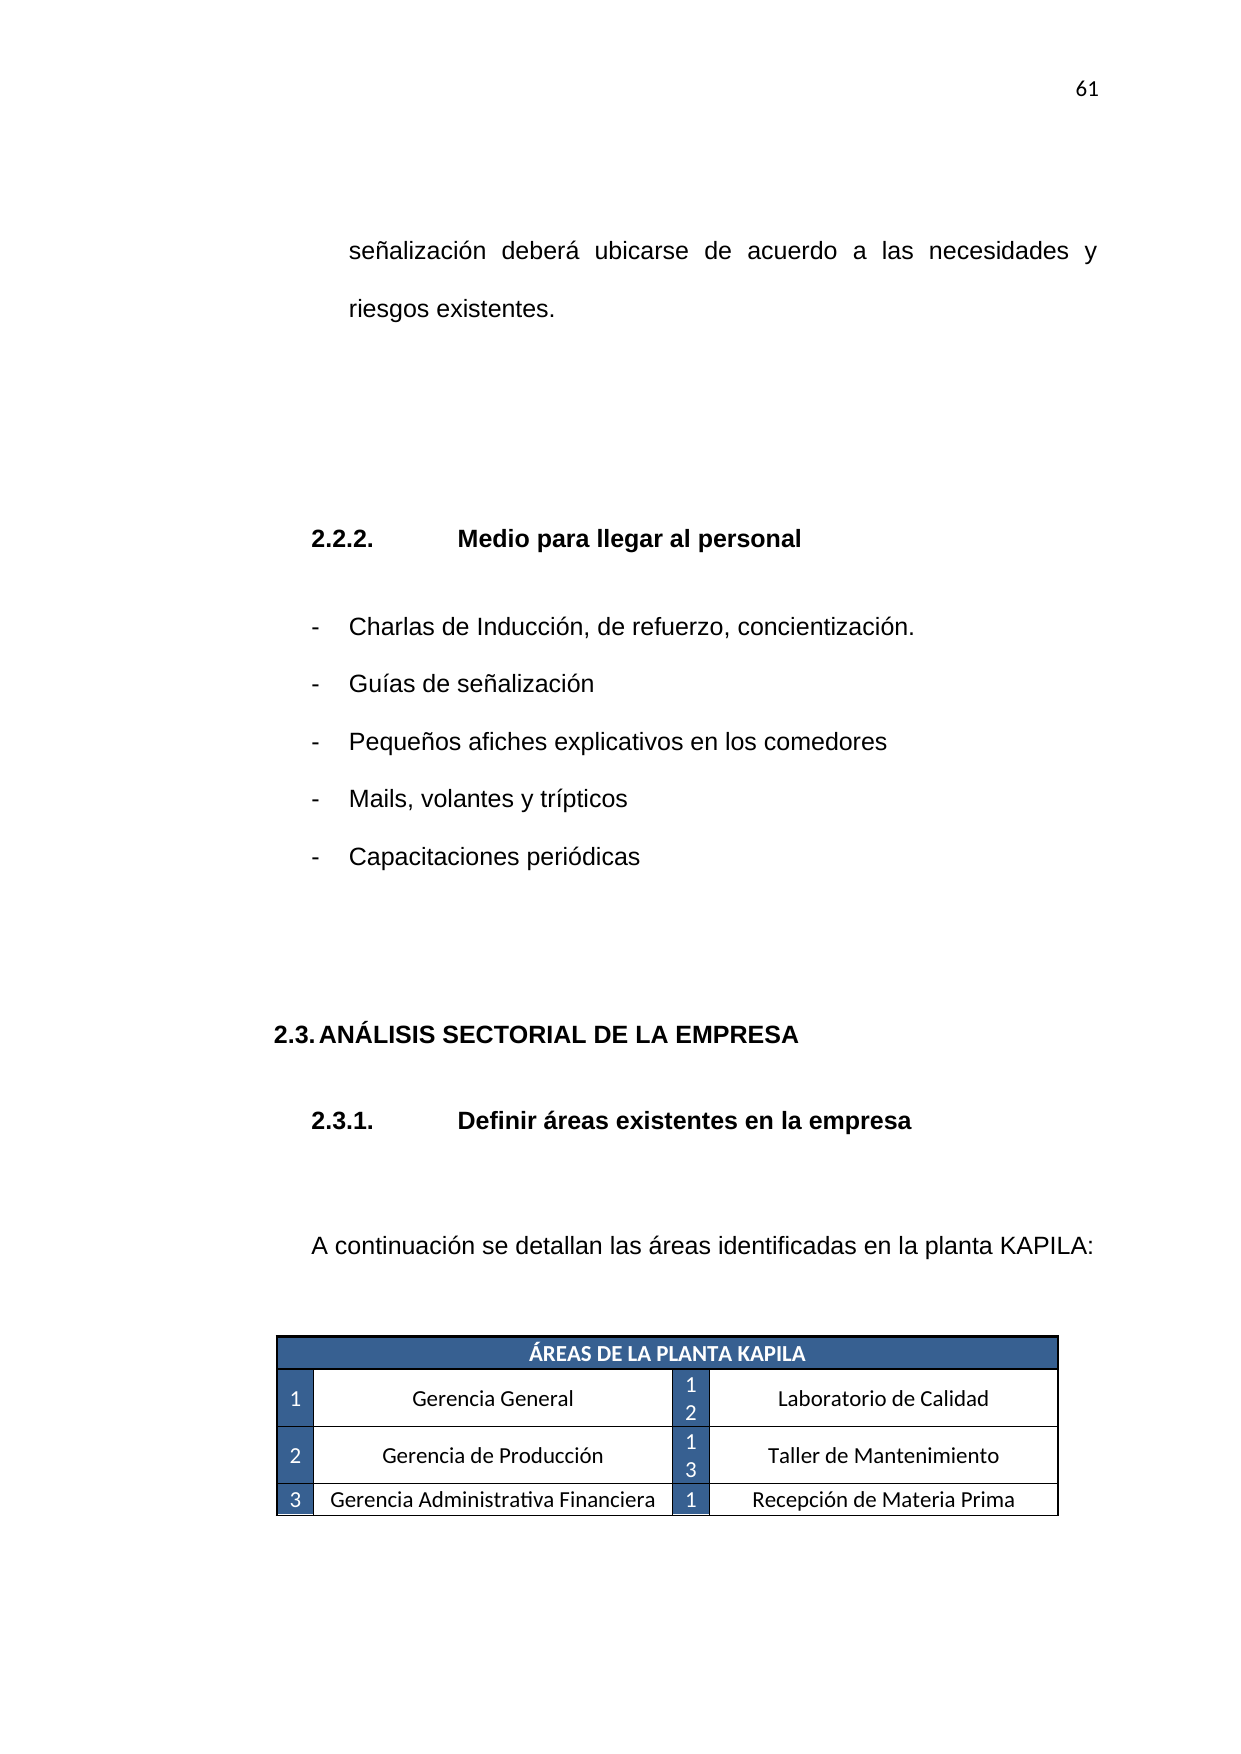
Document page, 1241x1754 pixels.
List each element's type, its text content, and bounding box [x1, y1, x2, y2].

table_cell 3 [278, 1484, 313, 1514]
table_cell 12 [673, 1370, 709, 1426]
table_cell 14 [673, 1484, 709, 1514]
table_cell Gerencia de Producción [314, 1427, 672, 1483]
table_cell 13 [673, 1427, 709, 1483]
table_cell Gerencia General [314, 1370, 672, 1426]
table_cell Taller de Mantenimiento [710, 1427, 1057, 1483]
table_cell 2 [278, 1427, 313, 1483]
list Mails, volantes y trípticos [311, 784, 1098, 813]
list Pequeños afiches explicativos en los comedores [311, 726, 1098, 755]
table_cell Laboratorio de Calidad [710, 1370, 1057, 1426]
table_header ÁREAS DE LA PLANTA KAPILA [278, 1338, 1057, 1368]
list Guías de señalización [311, 669, 1098, 698]
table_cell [710, 1484, 1057, 1514]
list ANÁLISIS SECTORIAL DE LA EMPRESA [274, 1020, 1098, 1048]
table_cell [314, 1484, 672, 1514]
list Medio para llegar al personal [311, 524, 1098, 552]
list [311, 236, 1098, 322]
list Charlas de Inducción, de refuerzo, concientización. [311, 611, 1098, 640]
list Capacitaciones periódicas [311, 841, 1098, 870]
list A continuación se detallan las áreas identificadas en la planta KAPILA: [311, 1231, 1098, 1259]
table_cell 1 [278, 1370, 313, 1426]
list Definir áreas existentes en la empresa [311, 1106, 1098, 1135]
